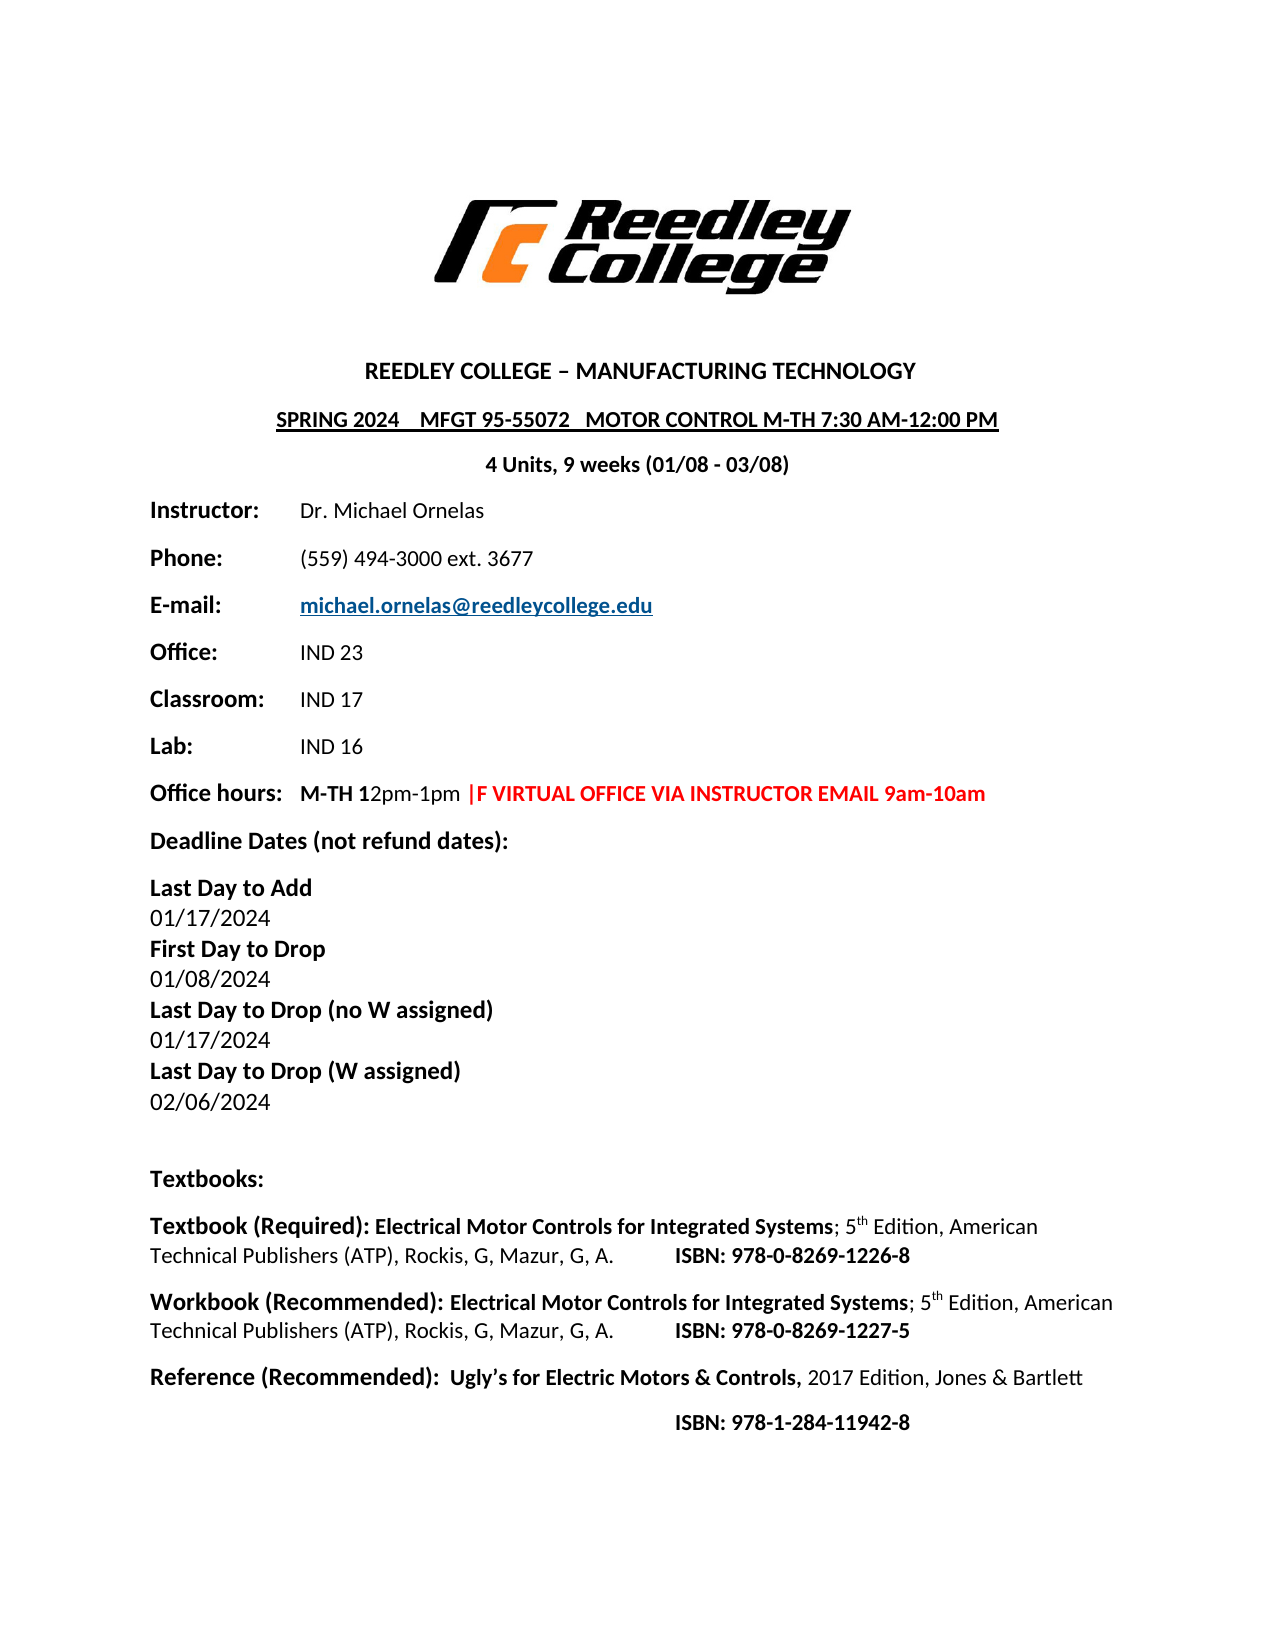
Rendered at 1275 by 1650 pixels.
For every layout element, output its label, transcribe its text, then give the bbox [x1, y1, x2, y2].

text Classroom: IND 17 [150, 683, 1125, 714]
text 4 Units, 9 weeks (01/08 - 03/08) [150, 450, 1125, 478]
text Workbook (Recommended): Electrical Motor Controls for Integrated Systems; 5th Edition, American Technical Publishers (ATP), Rockis, G, Mazur, G, A. ISBN: 978-0-8269-1227-5 [150, 1286, 1125, 1344]
picture [400, 150, 880, 354]
text Office: IND 23 [150, 636, 1125, 667]
text Instructor: Dr. Michael Ornelas [150, 494, 1125, 525]
text First Day to Drop [150, 933, 1125, 963]
text E-mail: michael.ornelas@reedleycollege.edu [150, 589, 1125, 619]
text Deadline Dates (not refund dates): [150, 825, 1125, 855]
text ISBN: 978-1-284-11942-8 [150, 1408, 1125, 1436]
text Textbooks: [150, 1163, 1125, 1194]
text Phone: (559) 494-3000 ext. 3677 [150, 542, 1125, 572]
text 01/08/2024 [150, 963, 1125, 994]
text Last Day to Drop (no W assigned) [150, 994, 1125, 1024]
text 01/17/2024 [150, 902, 1125, 933]
text Last Day to Add [150, 872, 1125, 902]
text Last Day to Drop (W assigned) [150, 1055, 1125, 1086]
text SPRING 2024 MFGT 95-55072 MOTOR CONTROL M-TH 7:30 AM-12:00 PM [150, 405, 1125, 433]
text 01/17/2024 [150, 1024, 1125, 1055]
text Office hours: M-TH 12pm-1pm |F VIRTUAL OFFICE VIA INSTRUCTOR EMAIL 9am-10am [150, 778, 1125, 808]
text Lab: IND 16 [150, 730, 1125, 761]
text 02/06/2024 [150, 1086, 1125, 1116]
text Textbook (Required): Electrical Motor Controls for Integrated Systems; 5th Edition, American Technical Publishers (ATP), Rockis, G, Mazur, G, A. ISBN: 978-0-8269-1226-8 [150, 1211, 1125, 1269]
text Reference (Recommended): Ugly’s for Electric Motors & Controls, 2017 Edition, Jones & Bartlett [150, 1361, 1125, 1391]
